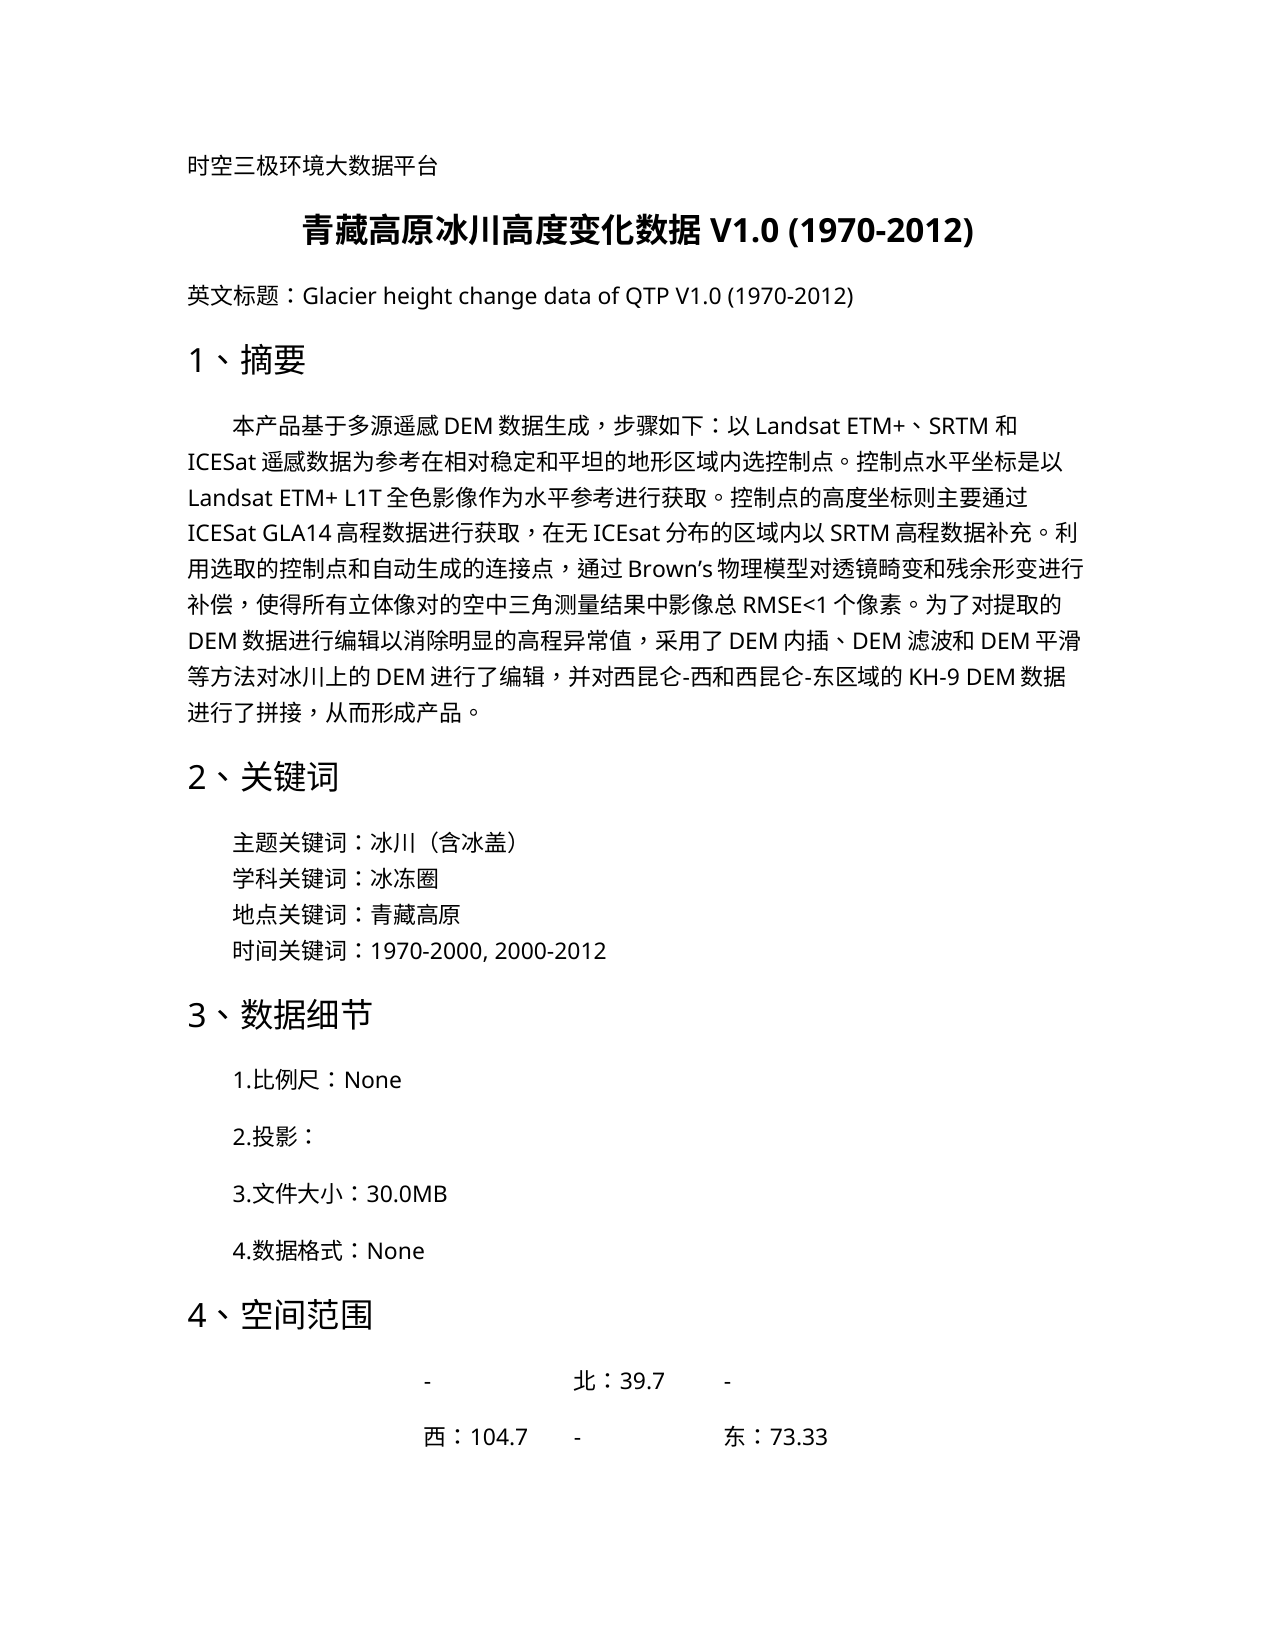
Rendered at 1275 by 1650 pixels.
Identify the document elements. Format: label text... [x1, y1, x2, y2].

text 2.投影： [232, 1121, 1087, 1152]
table_cell 西：104.7 [413, 1421, 562, 1476]
table_header - [413, 1365, 562, 1421]
text 青藏高原冰川高度变化数据 V1.0 (1970-2012) [187, 207, 1087, 252]
text 时空三极环境大数据平台 [187, 150, 1087, 181]
table_cell - [563, 1421, 712, 1476]
text 2、关键词 [187, 754, 1087, 799]
text 本产品基于多源遥感DEM数据生成，步骤如下：以Landsat ETM+、SRTM 和ICESat遥感数据为参考在相对稳定和平坦的地形区域内选控制点。控制点水平坐标是以Landsat ETM+ L1T全色影像作为水平参考进行获取。控制点的高度坐标则主要通过ICESat GLA14高程数据进行获取，在无ICEsat分布的区域内以SRTM高程数据补充。利用选取的控制点和自动生成的连接点，通过Brown’s物理模型对透镜畸变和残余形变进行补偿，使得所有立体像对的空中三角测量结果中影像总RMSE<1个像素。为了对提取的DEM数据进行编辑以消除明显的高程异常值，采用了DEM内插、DEM滤波和DEM平滑等方法对冰川上的DEM进行了编辑，并对西昆仑-西和西昆仑-东区域的KH-9 DEM数据进行了拼接，从而形成产品。 [187, 409, 1087, 728]
table_header - [713, 1365, 862, 1421]
text 英文标题：Glacier height change data of QTP V1.0 (1970-2012) [187, 280, 1087, 311]
text 1、摘要 [187, 337, 1087, 382]
text 3、数据细节 [187, 991, 1087, 1037]
table_header 北：39.7 [563, 1365, 712, 1421]
text 4.数据格式：None [232, 1235, 1087, 1266]
table_cell 东：73.33 [713, 1421, 862, 1476]
text 3.文件大小：30.0MB [232, 1178, 1087, 1209]
text 主题关键词：冰川（含冰盖） 学科关键词：冰冻圈 地点关键词：青藏高原 时间关键词：1970-2000, 2000-2012 [232, 827, 1087, 966]
text 1.比例尺：None [232, 1064, 1087, 1096]
text 4、空间范围 [187, 1292, 1087, 1337]
